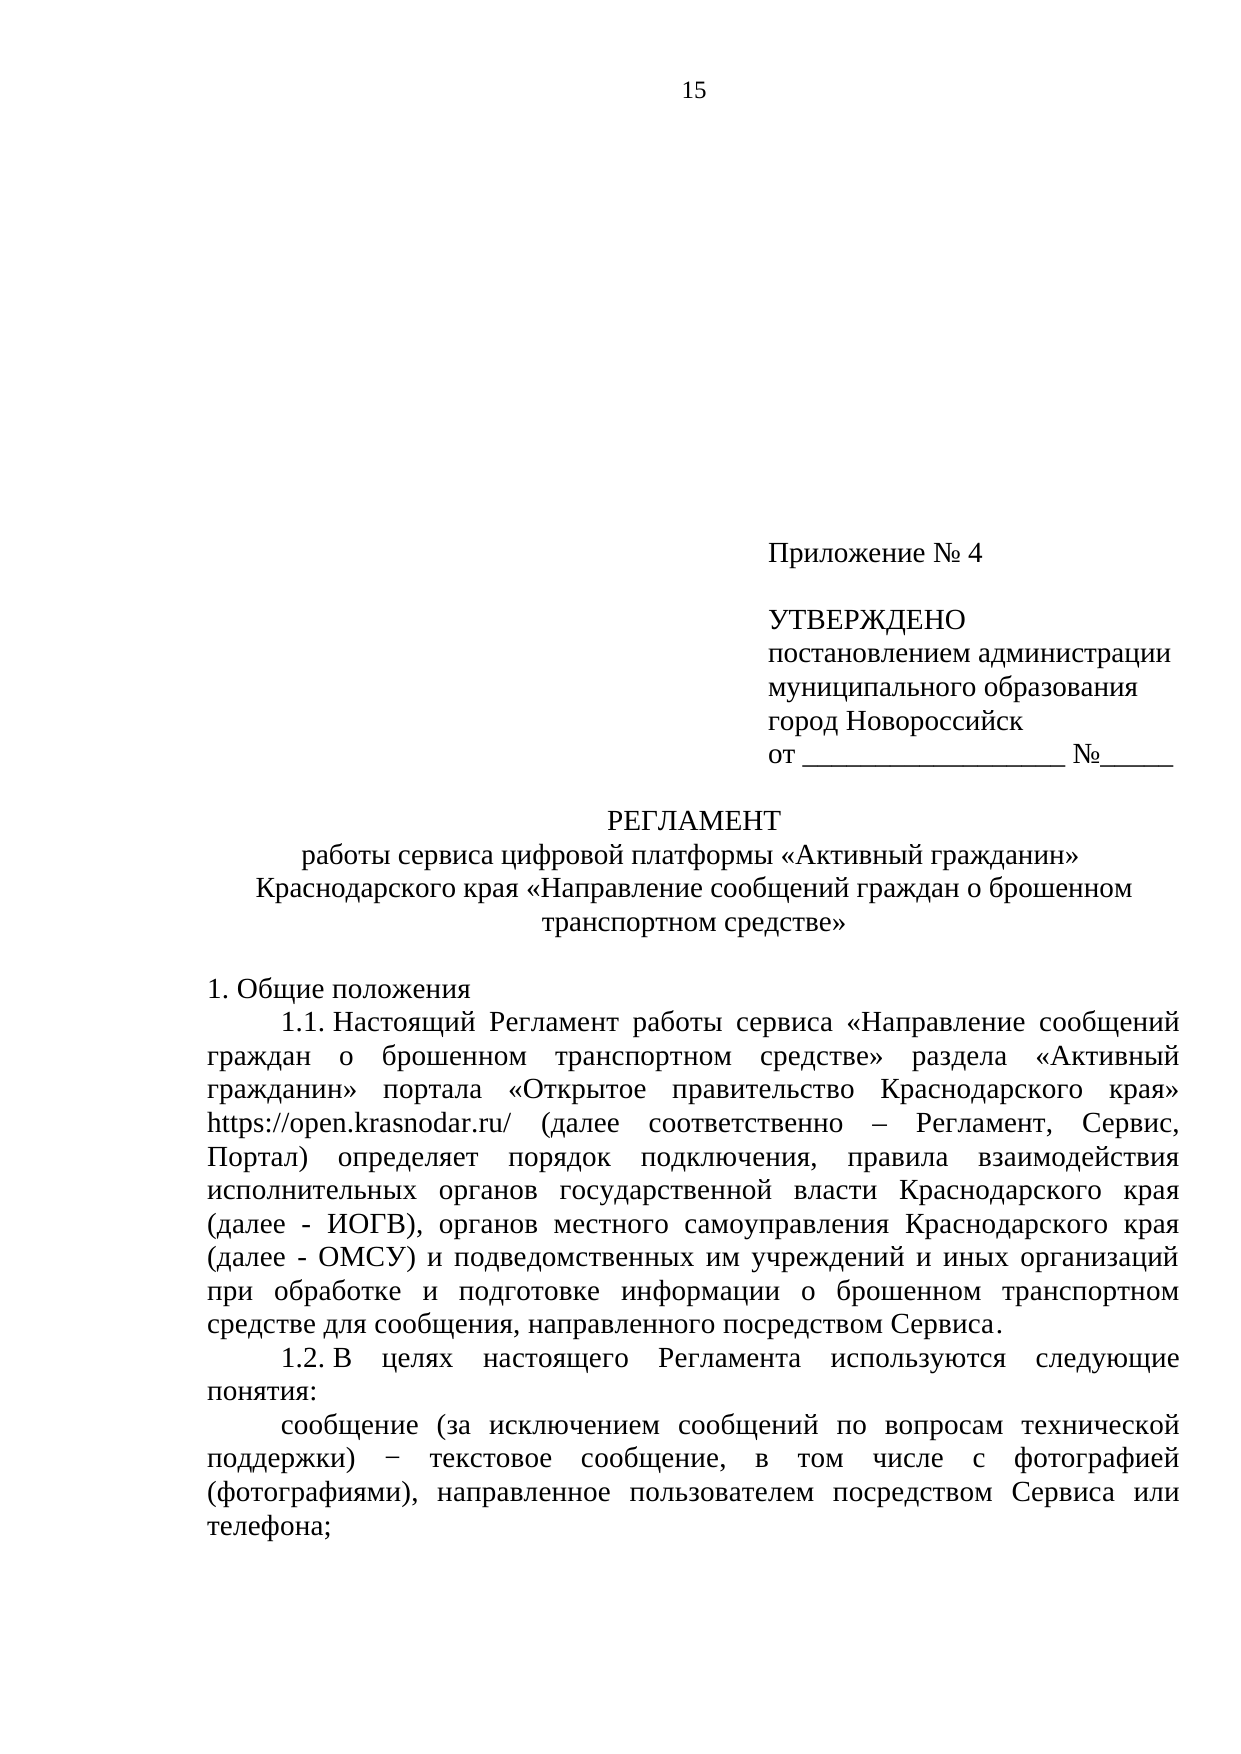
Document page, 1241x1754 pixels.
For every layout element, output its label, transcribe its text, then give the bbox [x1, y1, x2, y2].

list сообщение (за исключением сообщений по вопросам технической поддержки) − текстовое сообщение, в том числе с фотографией (фотографиями), направленное пользователем посредством Сервиса или телефона; [207, 1407, 1181, 1541]
list В целях настоящего Регламента используются следующие понятия: [207, 1340, 1181, 1407]
text УТВЕРЖДЕНО [768, 602, 1181, 636]
text РЕГЛАМЕНТ [207, 803, 1181, 837]
text от __________________ №_____ [768, 736, 1181, 770]
text муниципального образования [768, 669, 1181, 703]
list Общие положения [207, 971, 1181, 1004]
text Приложение № 4 [768, 535, 1181, 568]
text город Новороссийск [768, 703, 1181, 736]
list Настоящий Регламент работы сервиса «Направление сообщений граждан о брошенном транспортном средстве» раздела «Активный гражданин» портала «Открытое правительство Краснодарского края» https://open.krasnodar.ru/ (далее соответственно – Регламент, Сервис, Портал) определяет порядок подключения, правила взаимодействия исполнительных органов государственной власти Краснодарского края (далее - ИОГВ), органов местного самоуправления Краснодарского края (далее - ОМСУ) и подведомственных им учреждений и иных организаций при обработке и подготовке информации о брошенном транспортном средстве для сообщения, направленного посредством Сервиса. [207, 1004, 1181, 1340]
text работы сервиса цифровой платформы «Активный гражданин» Краснодарского края «Направление сообщений граждан о брошенном транспортном средстве» [207, 837, 1181, 937]
text постановлением администрации [768, 636, 1181, 669]
